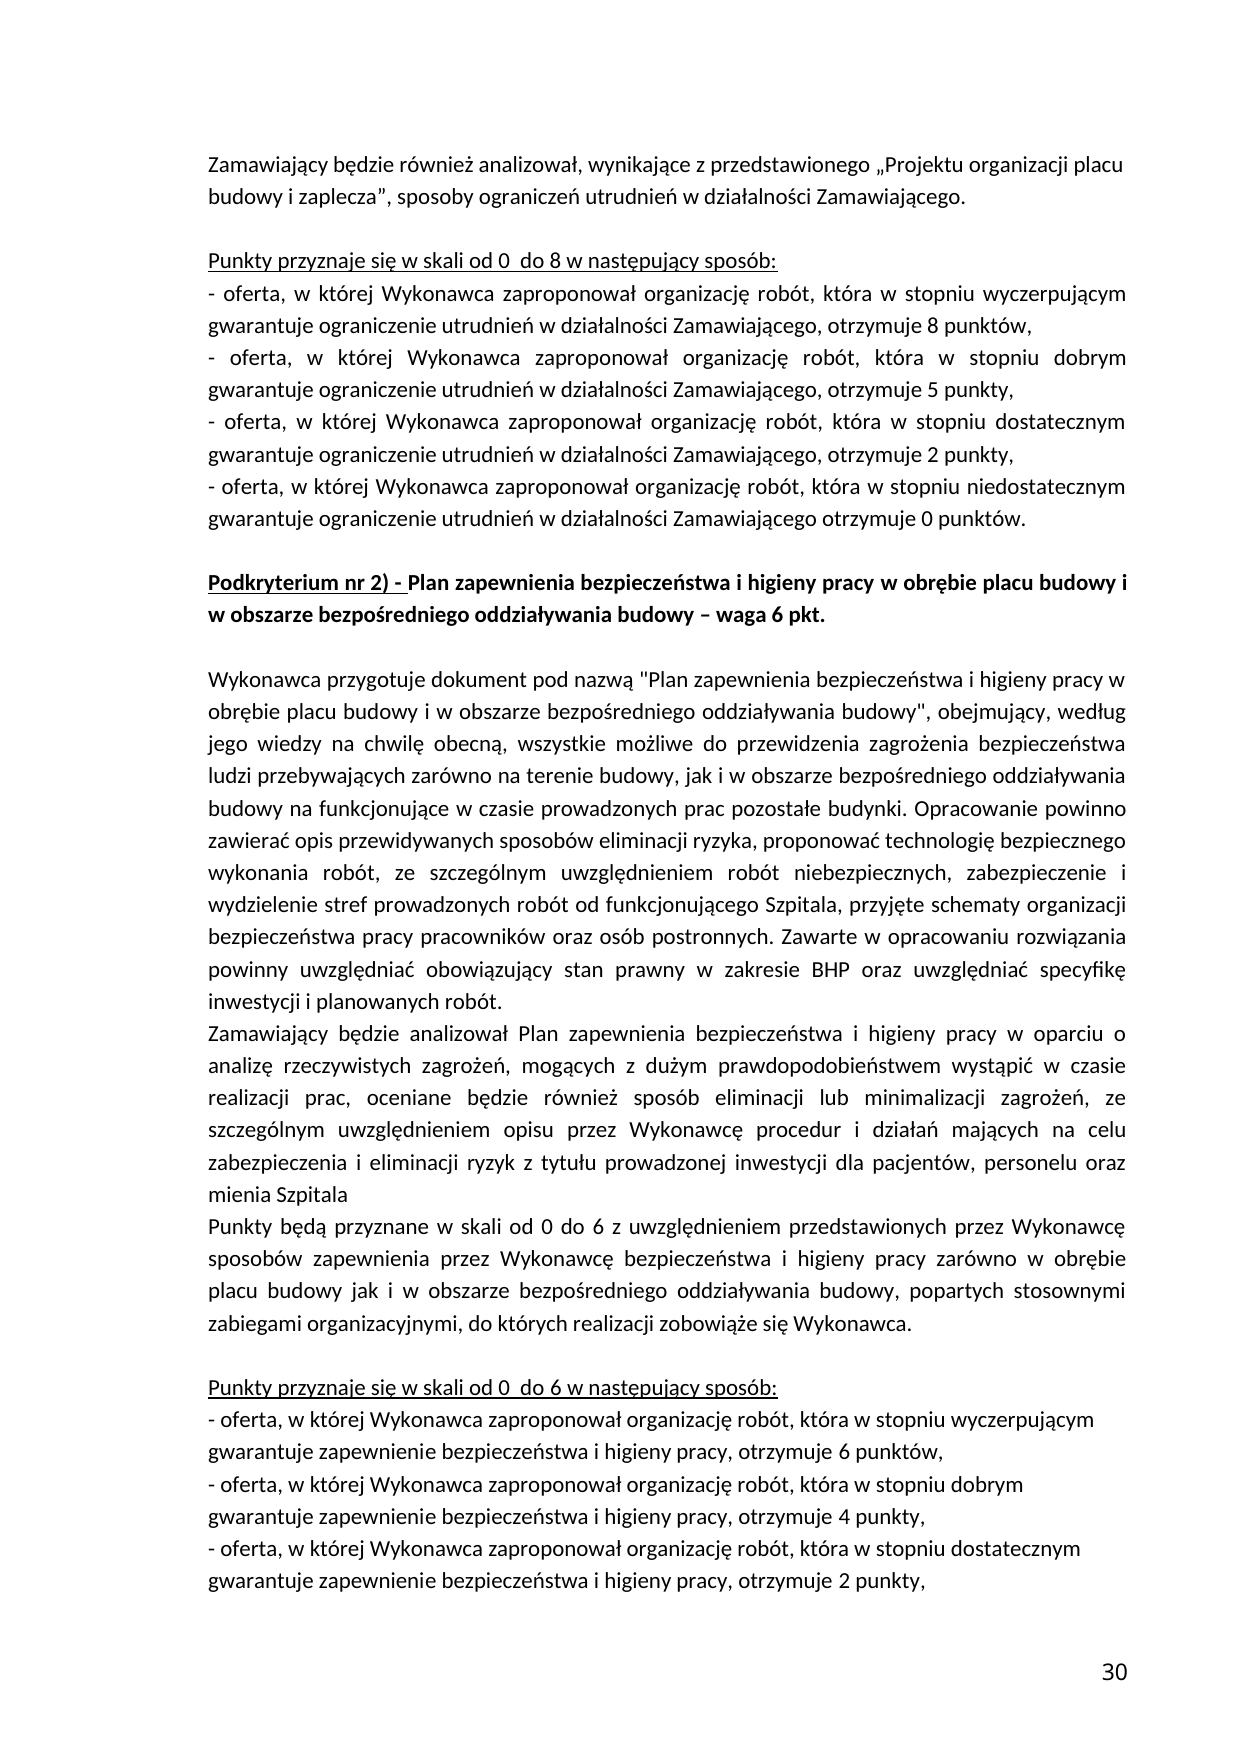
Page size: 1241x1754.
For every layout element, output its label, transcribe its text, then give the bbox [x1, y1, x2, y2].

list Podkryterium nr 2) - Plan zapewnienia bezpieczeństwa i higieny pracy w obrębie placu budowy i w obszarze bezpośredniego oddziaływania budowy – waga 6 pkt. [208, 568, 1128, 629]
list - oferta, w której Wykonawca zaproponował organizację robót, która w stopniu dostatecznym gwarantuje zapewnienie bezpieczeństwa i higieny pracy, otrzymuje 2 punkty, [208, 1534, 1128, 1594]
list Wykonawca przygotuje dokument pod nazwą "Plan zapewnienia bezpieczeństwa i higieny pracy w obrębie placu budowy i w obszarze bezpośredniego oddziaływania budowy", obejmujący, według jego wiedzy na chwilę obecną, wszystkie możliwe do przewidzenia zagrożenia bezpieczeństwa ludzi przebywających zarówno na terenie budowy, jak i w obszarze bezpośredniego oddziaływania budowy na funkcjonujące w czasie prowadzonych prac pozostałe budynki. Opracowanie powinno zawierać opis przewidywanych sposobów eliminacji ryzyka, proponować technologię bezpiecznego wykonania robót, ze szczególnym uwzględnieniem robót niebezpiecznych, zabezpieczenie i wydzielenie stref prowadzonych robót od funkcjonującego Szpitala, przyjęte schematy organizacji bezpieczeństwa pracy pracowników oraz osób postronnych. Zawarte w opracowaniu rozwiązania powinny uwzględniać obowiązujący stan prawny w zakresie BHP oraz uwzględniać specyfikę inwestycji i planowanych robót. [208, 665, 1128, 1015]
list - oferta, w której Wykonawca zaproponował organizację robót, która w stopniu niedostatecznym gwarantuje ograniczenie utrudnień w działalności Zamawiającego otrzymuje 0 punktów. [208, 472, 1128, 532]
list - oferta, w której Wykonawca zaproponował organizację robót, która w stopniu dostatecznym gwarantuje ograniczenie utrudnień w działalności Zamawiającego, otrzymuje 2 punkty, [208, 407, 1128, 468]
list - oferta, w której Wykonawca zaproponował organizację robót, która w stopniu wyczerpującym gwarantuje ograniczenie utrudnień w działalności Zamawiającego, otrzymuje 8 punktów, [208, 279, 1128, 339]
list - oferta, w której Wykonawca zaproponował organizację robót, która w stopniu dobrym gwarantuje ograniczenie utrudnień w działalności Zamawiającego, otrzymuje 5 punkty, [208, 343, 1128, 403]
list Zamawiający będzie analizował Plan zapewnienia bezpieczeństwa i higieny pracy w oparciu o analizę rzeczywistych zagrożeń, mogących z dużym prawdopodobieństwem wystąpić w czasie realizacji prac, oceniane będzie również sposób eliminacji lub minimalizacji zagrożeń, ze szczególnym uwzględnieniem opisu przez Wykonawcę procedur i działań mających na celu zabezpieczenia i eliminacji ryzyk z tytułu prowadzonej inwestycji dla pacjentów, personelu oraz mienia Szpitala [208, 1019, 1128, 1208]
list Punkty przyznaje się w skali od 0 do 8 w następujący sposób: [208, 247, 1128, 274]
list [208, 150, 1128, 210]
list - oferta, w której Wykonawca zaproponował organizację robót, która w stopniu wyczerpującym gwarantuje zapewnienie bezpieczeństwa i higieny pracy, otrzymuje 6 punktów, [208, 1405, 1128, 1466]
list Punkty będą przyznane w skali od 0 do 6 z uwzględnieniem przedstawionych przez Wykonawcę sposobów zapewnienia przez Wykonawcę bezpieczeństwa i higieny pracy zarówno w obrębie placu budowy jak i w obszarze bezpośredniego oddziaływania budowy, popartych stosownymi zabiegami organizacyjnymi, do których realizacji zobowiąże się Wykonawca. [208, 1212, 1128, 1337]
list Punkty przyznaje się w skali od 0 do 6 w następujący sposób: [208, 1373, 1128, 1401]
list - oferta, w której Wykonawca zaproponował organizację robót, która w stopniu dobrym gwarantuje zapewnienie bezpieczeństwa i higieny pracy, otrzymuje 4 punkty, [208, 1470, 1128, 1530]
